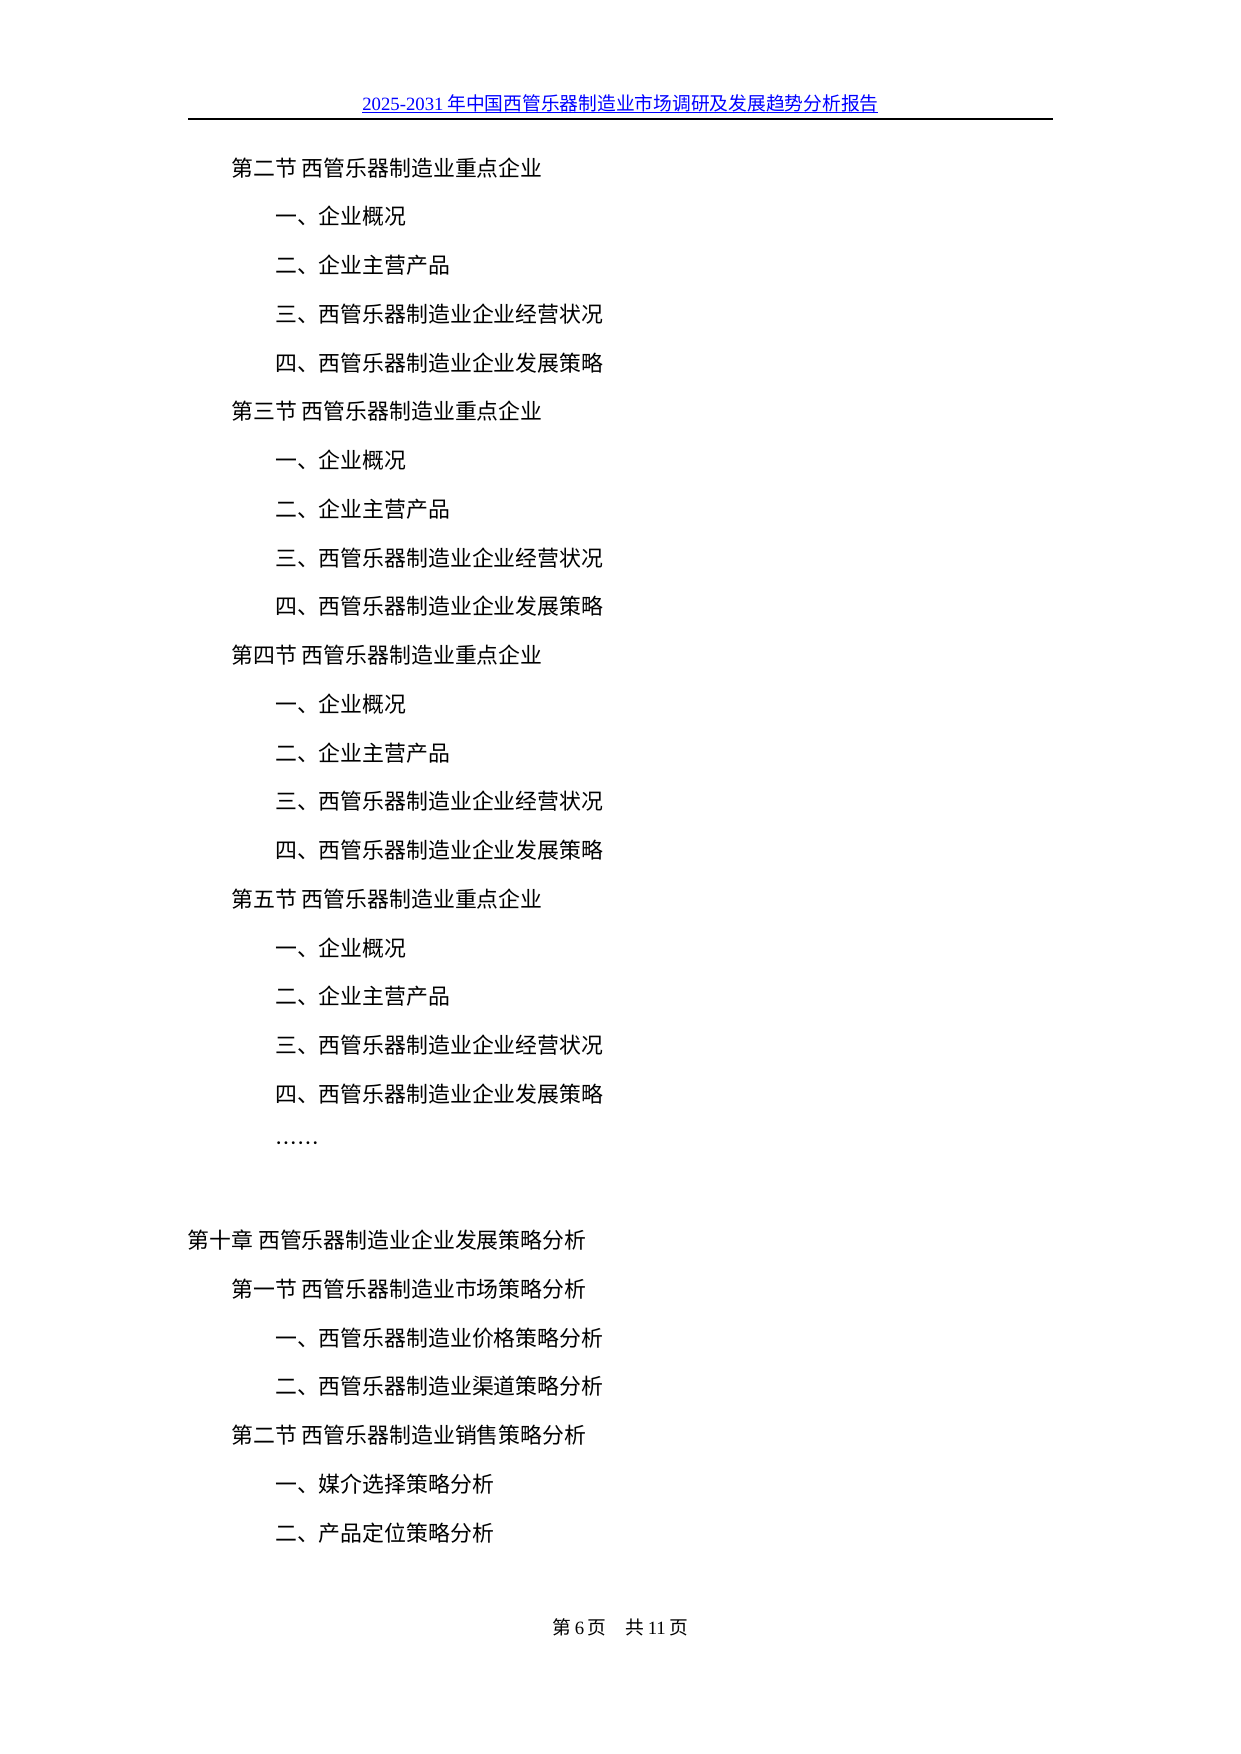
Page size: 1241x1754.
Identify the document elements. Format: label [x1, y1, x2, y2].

text [187, 150, 1053, 1548]
